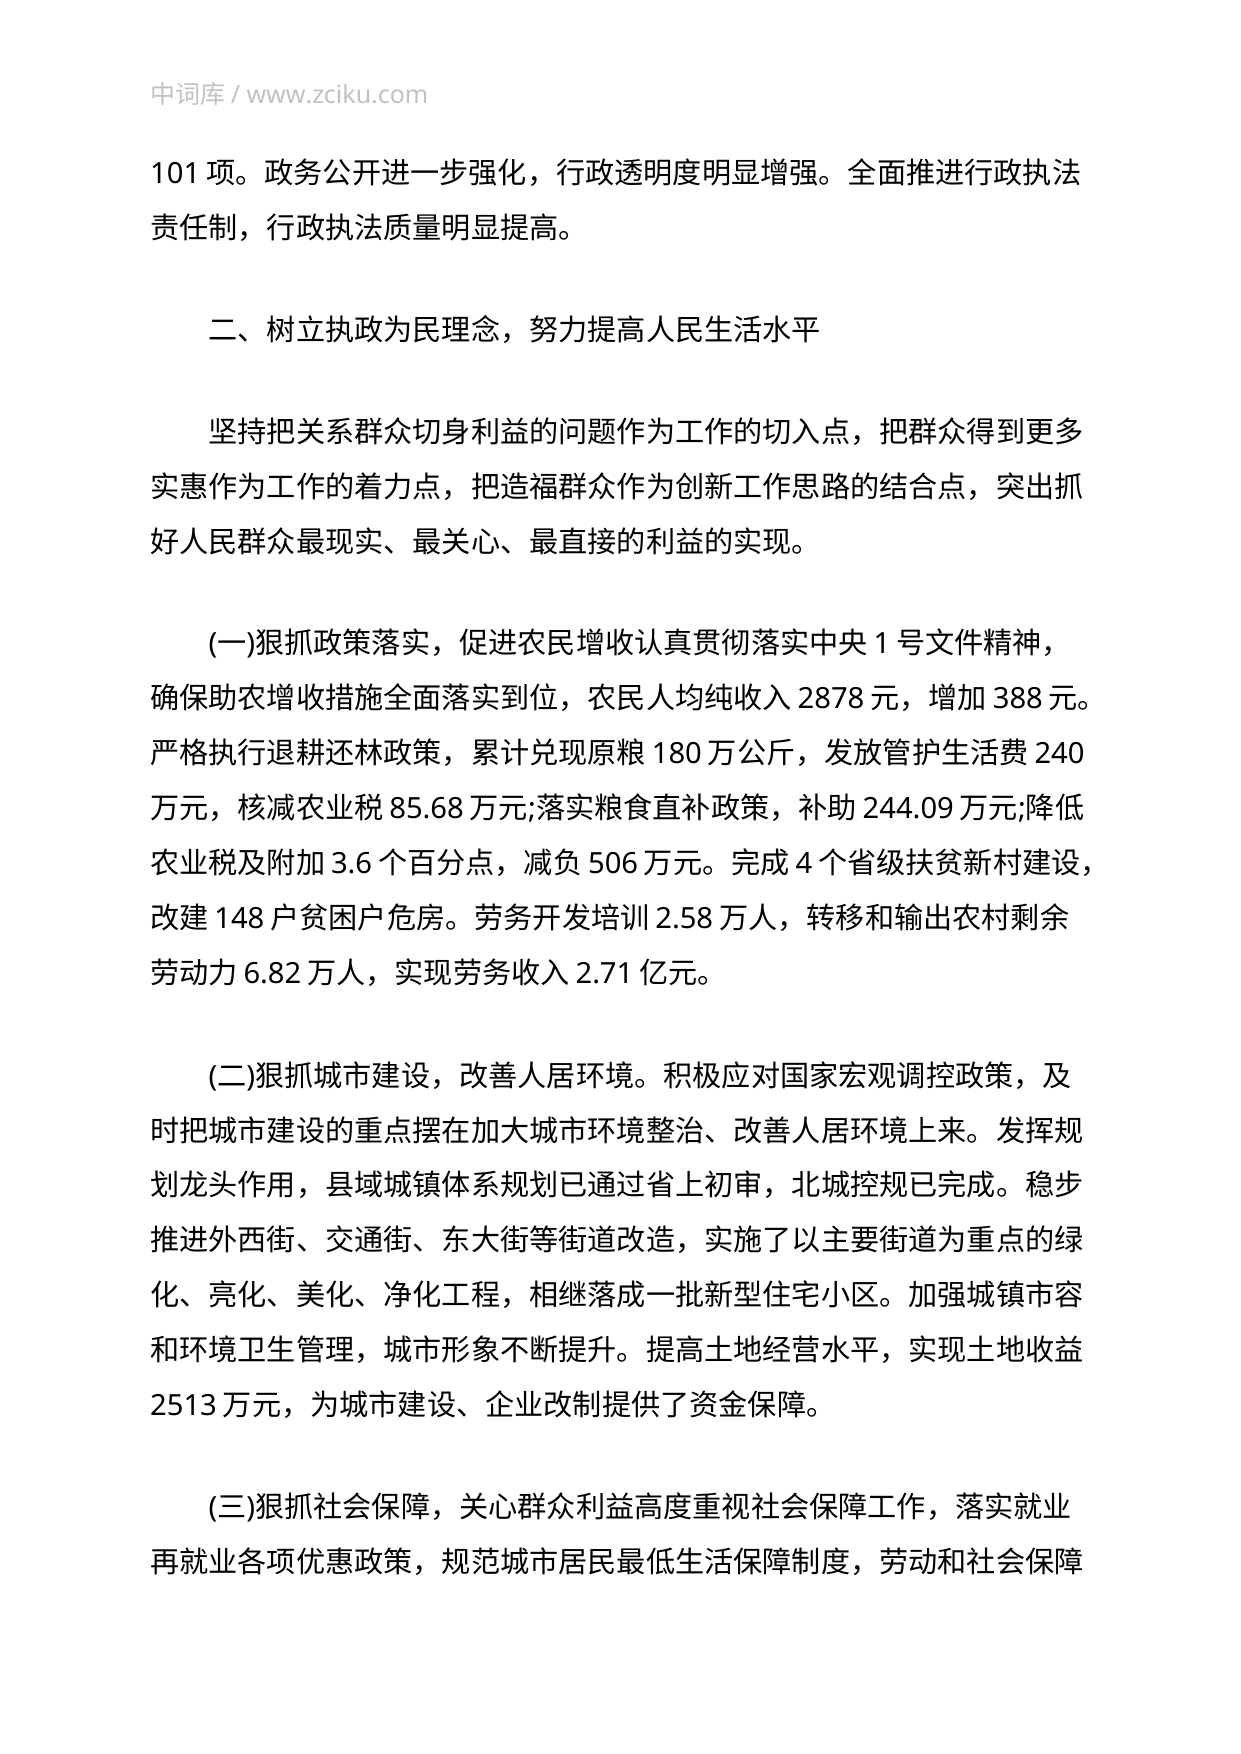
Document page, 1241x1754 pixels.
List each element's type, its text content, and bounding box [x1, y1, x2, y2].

text (一)狠抓政策落实，促进农民增收认真贯彻落实中央1号文件精神，确保助农增收措施全面落实到位，农民人均纯收入2878元，增加388元。严格执行退耕还林政策，累计兑现原粮180万公斤，发放管护生活费240万元，核减农业税85.68万元;落实粮食直补政策，补助244.09万元;降低农业税及附加3.6个百分点，减负506万元。完成4个省级扶贫新村建设，改建148户贫困户危房。劳务开发培训2.58万人，转移和输出农村剩余劳动力6.82万人，实现劳务收入2.71亿元。 [150, 620, 1090, 992]
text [150, 150, 1090, 247]
text 坚持把关系群众切身利益的问题作为工作的切入点，把群众得到更多实惠作为工作的着力点，把造福群众作为创新工作思路的结合点，突出抓好人民群众最现实、最关心、最直接的利益的实现。 [150, 408, 1090, 561]
text (二)狠抓城市建设，改善人居环境。积极应对国家宏观调控政策，及时把城市建设的重点摆在加大城市环境整治、改善人居环境上来。发挥规划龙头作用，县域城镇体系规划已通过省上初审，北城控规已完成。稳步推进外西街、交通街、东大街等街道改造，实施了以主要街道为重点的绿化、亮化、美化、净化工程，相继落成一批新型住宅小区。加强城镇市容和环境卫生管理，城市形象不断提升。提高土地经营水平，实现土地收益2513万元，为城市建设、企业改制提供了资金保障。 [150, 1052, 1090, 1424]
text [150, 1483, 1090, 1581]
text 二、树立执政为民理念，努力提高人民生活水平 [150, 307, 1090, 349]
